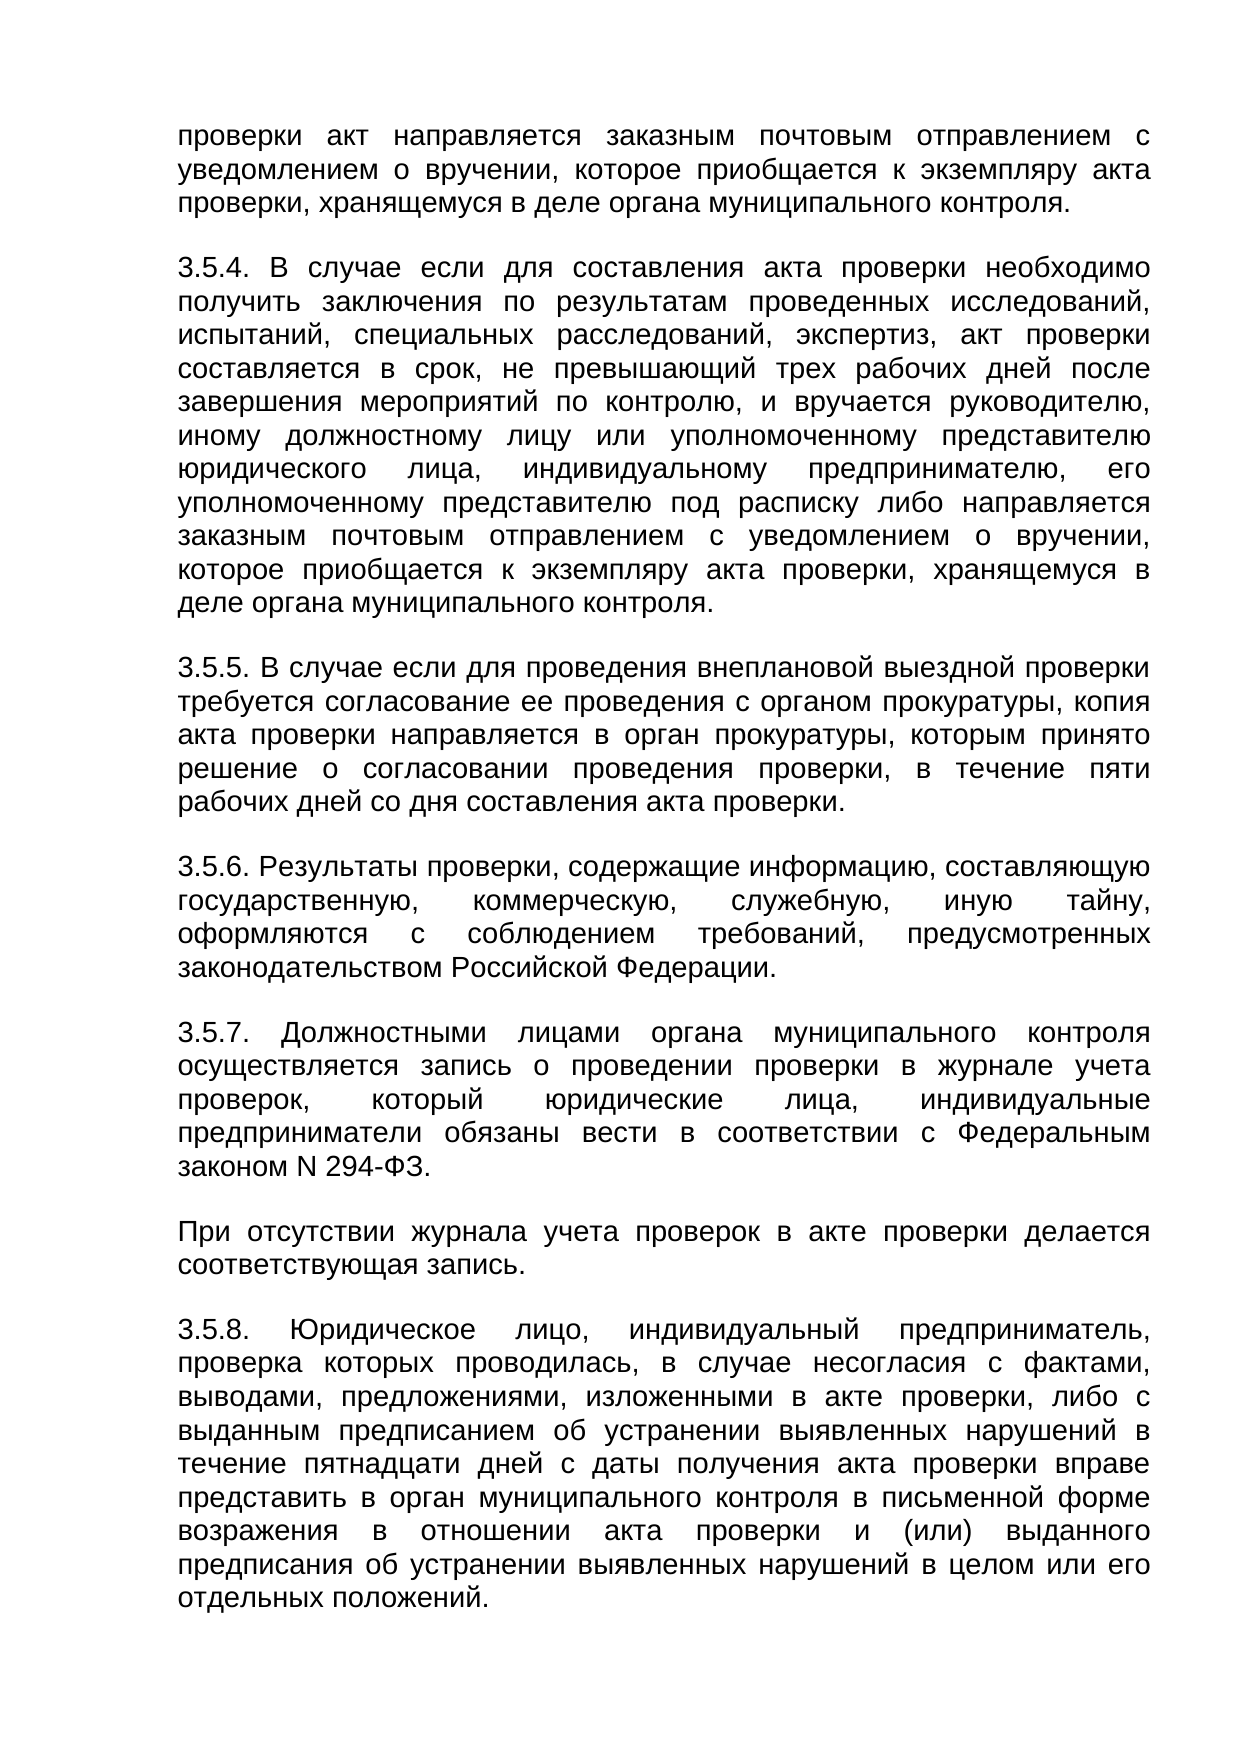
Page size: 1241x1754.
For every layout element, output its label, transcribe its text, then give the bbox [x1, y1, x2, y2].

text 3.5.8. Юридическое лицо, индивидуальный предприниматель, проверка которых проводилась, в случае несогласия с фактами, выводами, предложениями, изложенными в акте проверки, либо с выданным предписанием об устранении выявленных нарушений в течение пятнадцати дней с даты получения акта проверки вправе представить в орган муниципального контроля в письменной форме возражения в отношении акта проверки и (или) выданного предписания об устранении выявленных нарушений в целом или его отдельных положений. [177, 1312, 1152, 1614]
text 3.5.7. Должностными лицами органа муниципального контроля осуществляется запись о проведении проверки в журнале учета проверок, который юридические лица, индивидуальные предприниматели обязаны вести в соответствии с Федеральным законом N 294-ФЗ. [177, 1014, 1152, 1182]
text 3.5.5. В случае если для проведения внеплановой выездной проверки требуется согласование ее проведения с органом прокуратуры, копия акта проверки направляется в орган прокуратуры, которым принято решение о согласовании проведения проверки, в течение пяти рабочих дней со дня составления акта проверки. [177, 650, 1152, 818]
text 3.5.4. В случае если для составления акта проверки необходимо получить заключения по результатам проведенных исследований, испытаний, специальных расследований, экспертиз, акт проверки составляется в срок, не превышающий трех рабочих дней после завершения мероприятий по контролю, и вручается руководителю, иному должностному лицу или уполномоченному представителю юридического лица, индивидуальному предпринимателю, его уполномоченному представителю под расписку либо направляется заказным почтовым отправлением с уведомлением о вручении, которое приобщается к экземпляру акта проверки, хранящемуся в деле органа муниципального контроля. [177, 250, 1152, 619]
text 3.5.6. Результаты проверки, содержащие информацию, составляющую государственную, коммерческую, служебную, иную тайну, оформляются с соблюдением требований, предусмотренных законодательством Российской Федерации. [177, 849, 1152, 983]
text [177, 118, 1152, 219]
text При отсутствии журнала учета проверок в акте проверки делается соответствующая запись. [177, 1213, 1152, 1281]
